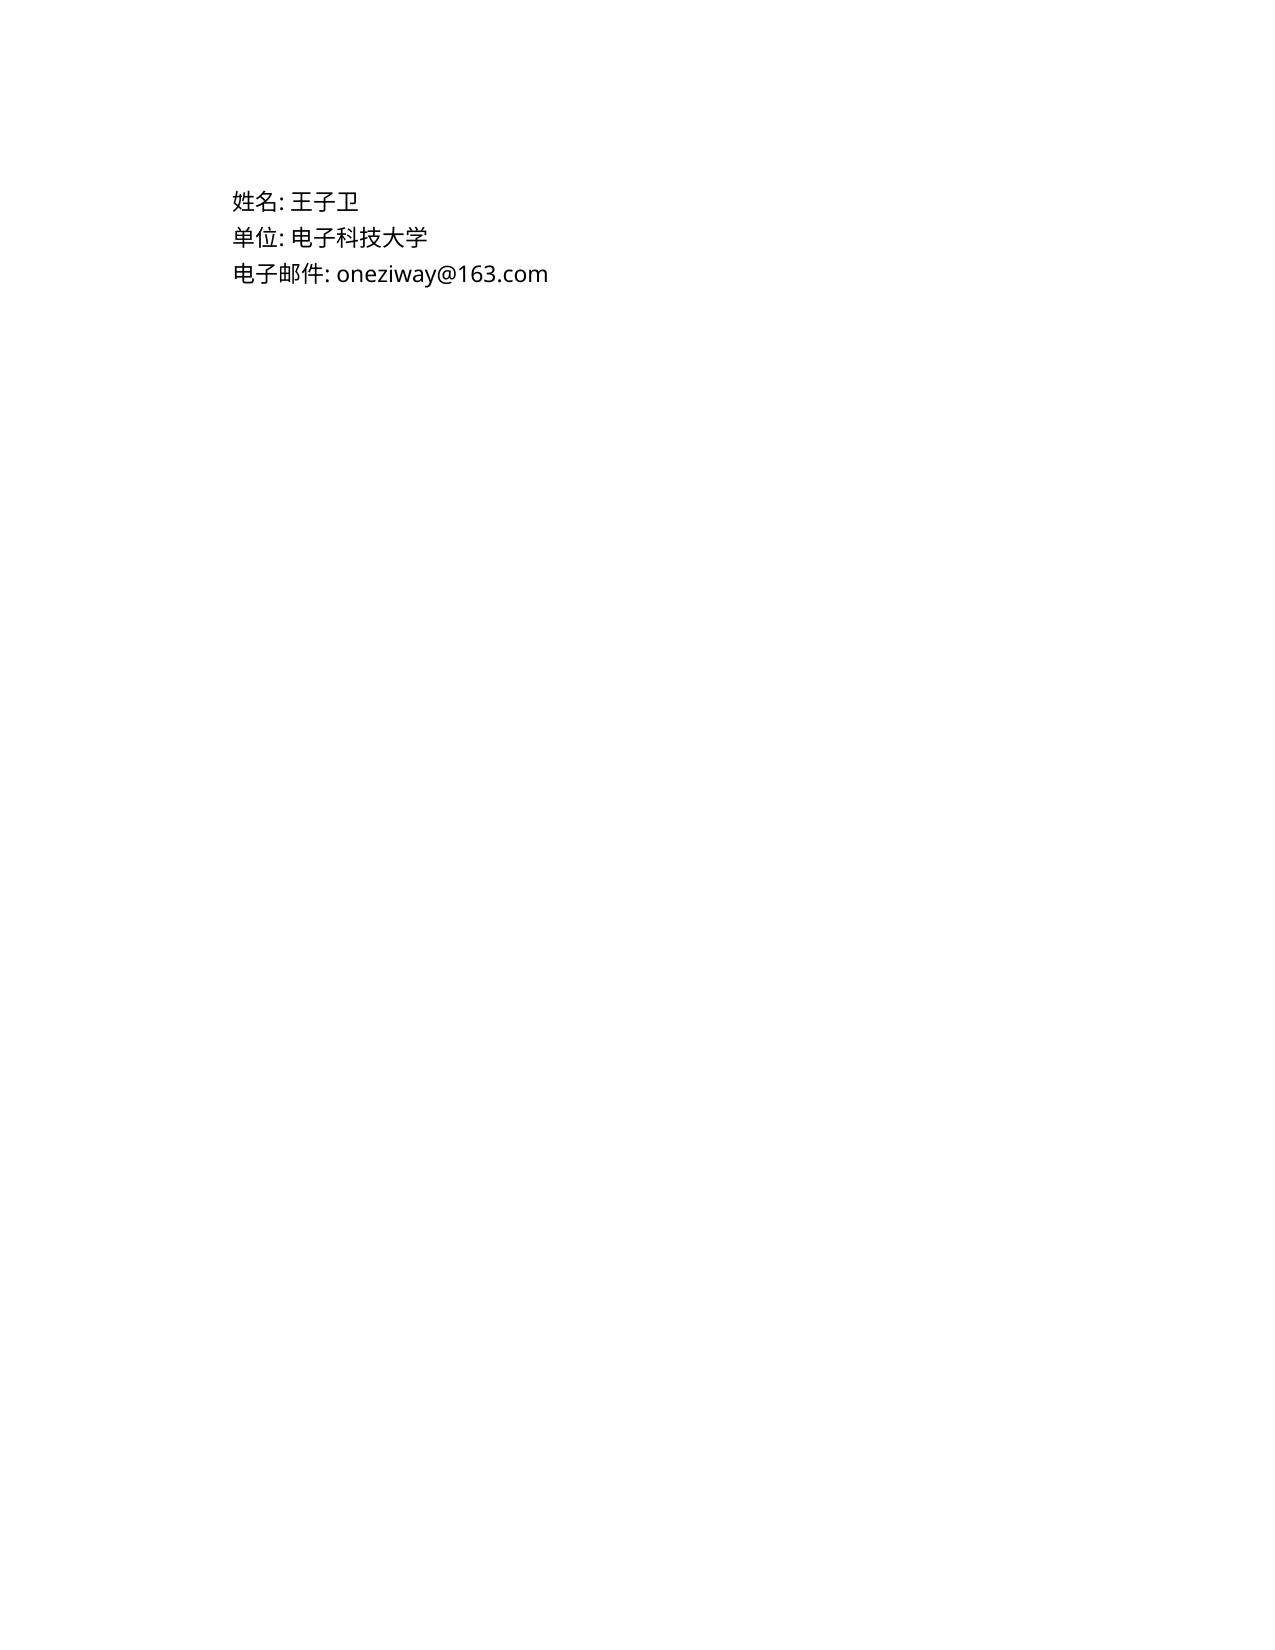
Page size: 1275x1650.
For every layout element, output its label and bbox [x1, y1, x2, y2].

text [232, 150, 1087, 361]
